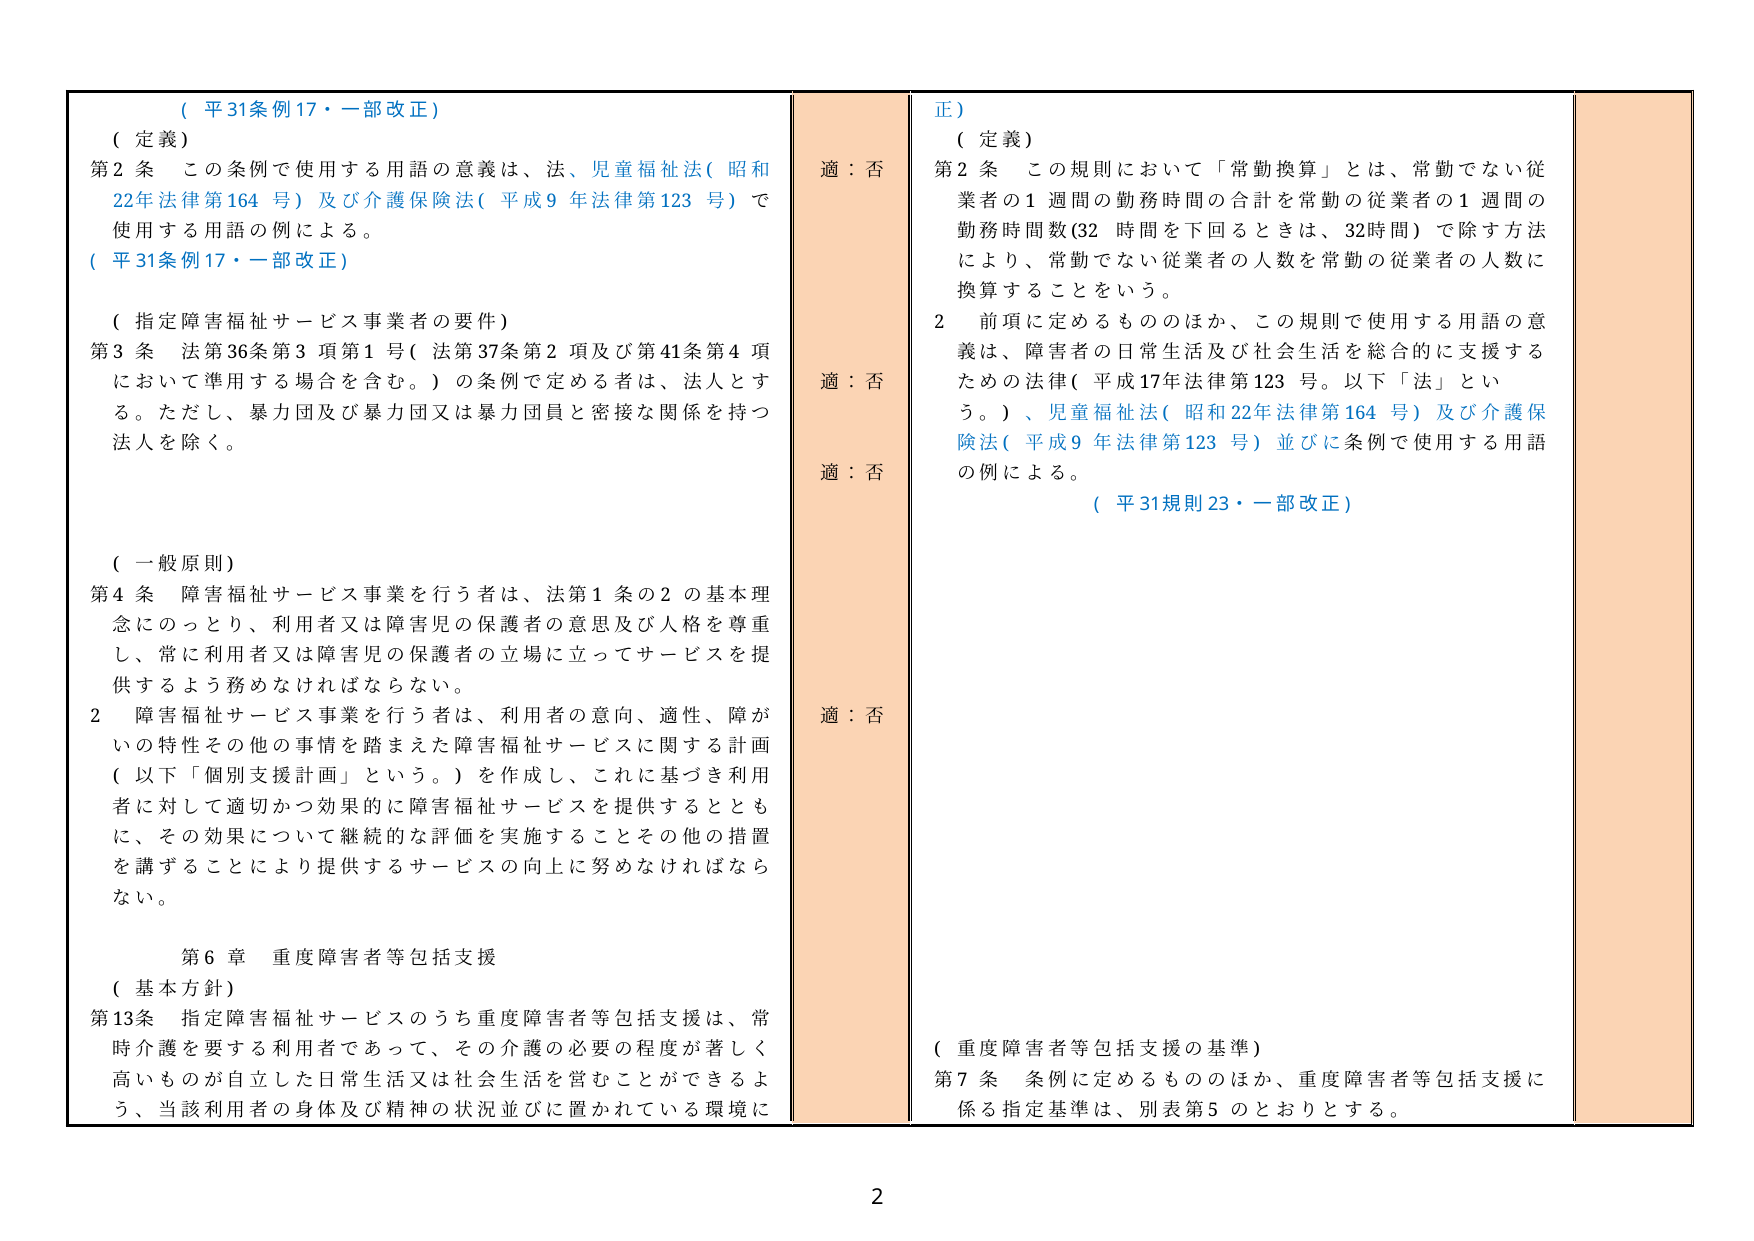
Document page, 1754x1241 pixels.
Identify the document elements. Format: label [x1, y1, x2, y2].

table_header [910, 92, 1574, 1123]
table_header [792, 92, 910, 1123]
table_header [1574, 91, 1691, 1123]
table_header [69, 93, 792, 1123]
